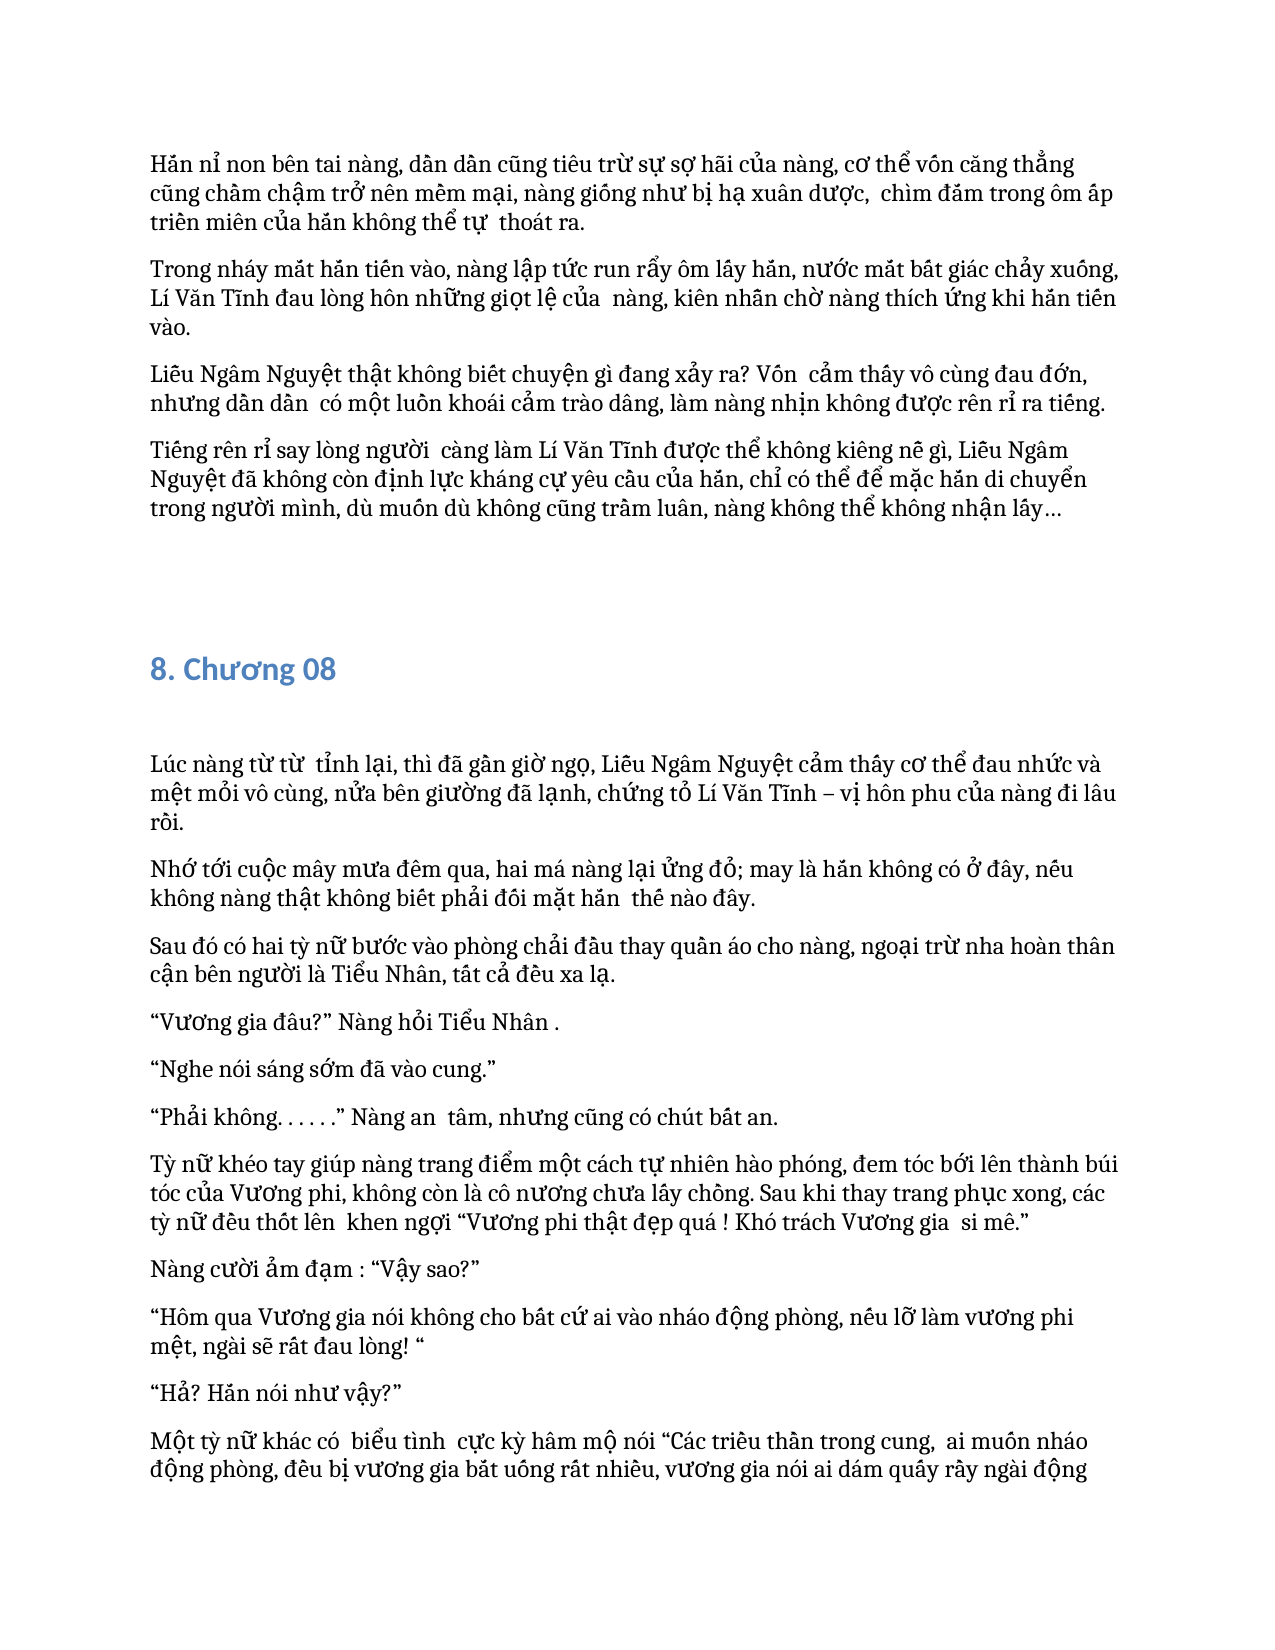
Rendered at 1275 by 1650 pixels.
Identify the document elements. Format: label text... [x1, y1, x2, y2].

text “Hôm qua Vương gia nói không cho bất cứ ai vào nháo động phòng, nếu lỡ làm vương phi mệt, ngài sẽ rất đau lòng! “ [150, 1303, 1125, 1360]
text Tỳ nữ khéo tay giúp nàng trang điểm một cách tự nhiên hào phóng, đem tóc bới lên thành búi tóc của Vương phi, không còn là cô nương chưa lấy chồng. Sau khi thay trang phục xong, các tỳ nữ đều thốt lên khen ngợi “Vương phi thật đẹp quá ! Khó trách Vương gia si mê.” [150, 1150, 1125, 1237]
subtitle 8. Chương 08 [150, 648, 1125, 689]
text Nhớ tới cuộc mây mưa đêm qua, hai má nàng lại ửng đỏ; may là hắn không có ở đây, nếu không nàng thật không biết phải đối mặt hắn thế nào đây. [150, 855, 1125, 913]
text Trong nháy mắt hắn tiến vào, nàng lập tức run rẩy ôm lấy hắn, nước mắt bất giác chảy xuống, Lí Văn Tĩnh đau lòng hôn những giọt lệ của nàng, kiên nhẫn chờ nàng thích ứng khi hắn tiến vào. [150, 255, 1125, 341]
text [150, 1427, 1125, 1484]
text Hắn nỉ non bên tai nàng, dần dần cũng tiêu trừ sự sợ hãi của nàng, cơ thể vốn căng thẳng cũng chầm chậm trở nên mềm mại, nàng giống như bị hạ xuân dược, chìm đắm trong ôm ấp triền miên của hắn không thể tự thoát ra. [150, 150, 1125, 236]
text Liễu Ngâm Nguyệt thật không biết chuyện gì đang xảy ra? Vốn cảm thấy vô cùng đau đớn, nhưng dần dần có một luồn khoái cảm trào dâng, làm nàng nhịn không được rên rỉ ra tiếng. [150, 360, 1125, 417]
text Lúc nàng từ từ tỉnh lại, thì đã gần giờ ngọ, Liễu Ngâm Nguyệt cảm thấy cơ thể đau nhức và mệt mỏi vô cùng, nửa bên giường đã lạnh, chứng tỏ Lí Văn Tĩnh – vị hôn phu của nàng đi lâu rồi. [150, 693, 1125, 837]
text Nàng cười ảm đạm : “Vậy sao?” [150, 1255, 1125, 1284]
text “Nghe nói sáng sớm đã vào cung.” [150, 1055, 1125, 1084]
text Sau đó có hai tỳ nữ bước vào phòng chải đầu thay quần áo cho nàng, ngoại trừ nha hoàn thân cận bên người là Tiểu Nhân, tất cả đều xa lạ. [150, 932, 1125, 989]
text “Vương gia đâu?” Nàng hỏi Tiểu Nhân . [150, 1008, 1125, 1037]
text Tiếng rên rỉ say lòng người càng làm Lí Văn Tĩnh được thể không kiêng nễ gì, Liễu Ngâm Nguyệt đã không còn định lực kháng cự yêu cầu của hắn, chỉ có thể để mặc hắn di chuyển trong người mình, dù muốn dù không cũng trầm luân, nàng không thể không nhận lấy… [150, 436, 1125, 522]
text “Hả? Hắn nói như vậy?” [150, 1379, 1125, 1408]
text “Phải không. . . . . .” Nàng an tâm, nhưng cũng có chút bất an. [150, 1103, 1125, 1132]
